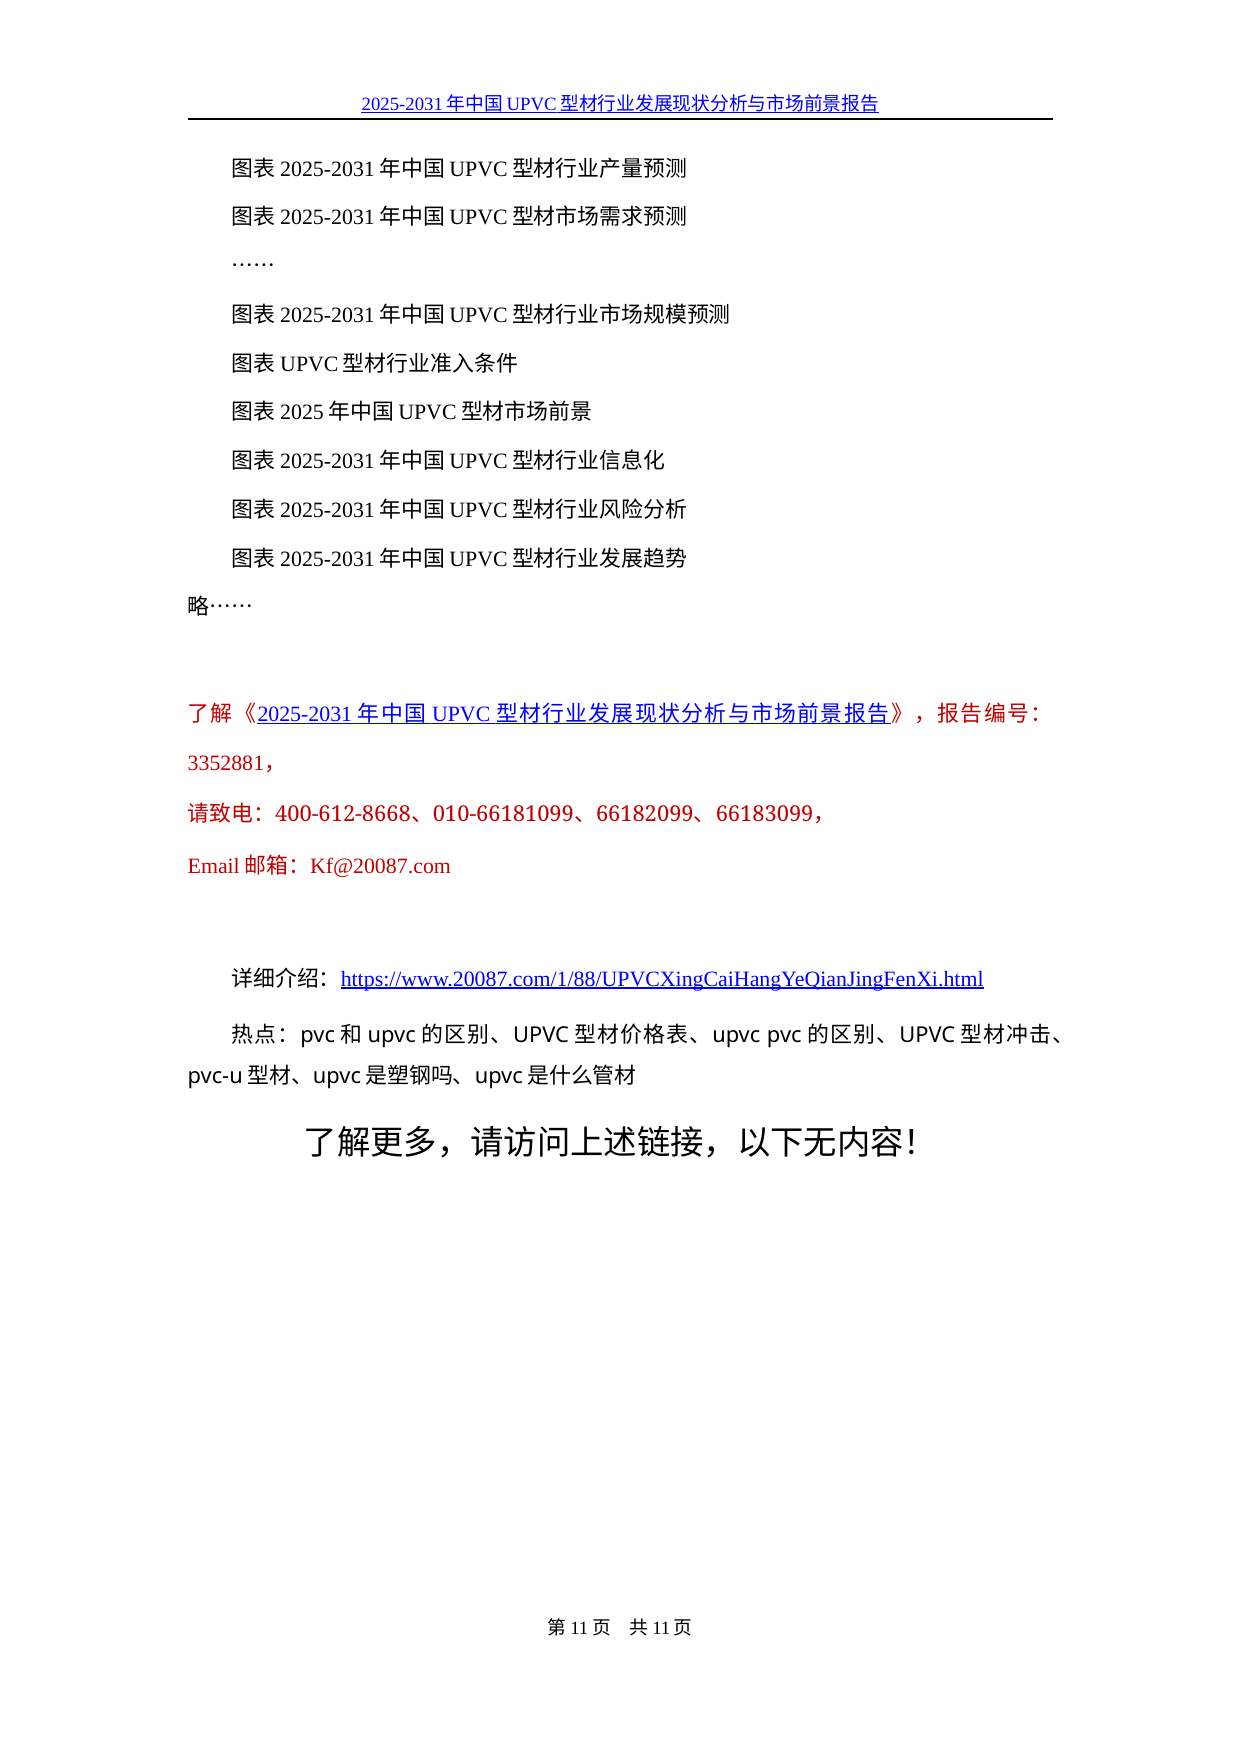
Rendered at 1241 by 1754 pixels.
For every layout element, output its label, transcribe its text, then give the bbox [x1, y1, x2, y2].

title 了解更多，请访问上述链接，以下无内容！ [187, 1107, 1053, 1172]
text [187, 150, 1053, 621]
text 了解《2025-2031年中国UPVC型材行业发展现状分析与市场前景报告》，报告编号：3352881， [187, 695, 1053, 777]
text 热点：pvc和upvc的区别、UPVC型材价格表、upvc pvc的区别、UPVC型材冲击、pvc-u型材、upvc是塑钢吗、upvc是什么管材 [187, 1017, 1053, 1090]
text 请致电：400-612-8668、010-66181099、66182099、66183099， [187, 796, 1053, 828]
text 详细介绍：https://www.20087.com/1/88/UPVCXingCaiHangYeQianJingFenXi.html [187, 960, 1053, 993]
text Email邮箱：Kf@20087.com [187, 847, 1053, 880]
